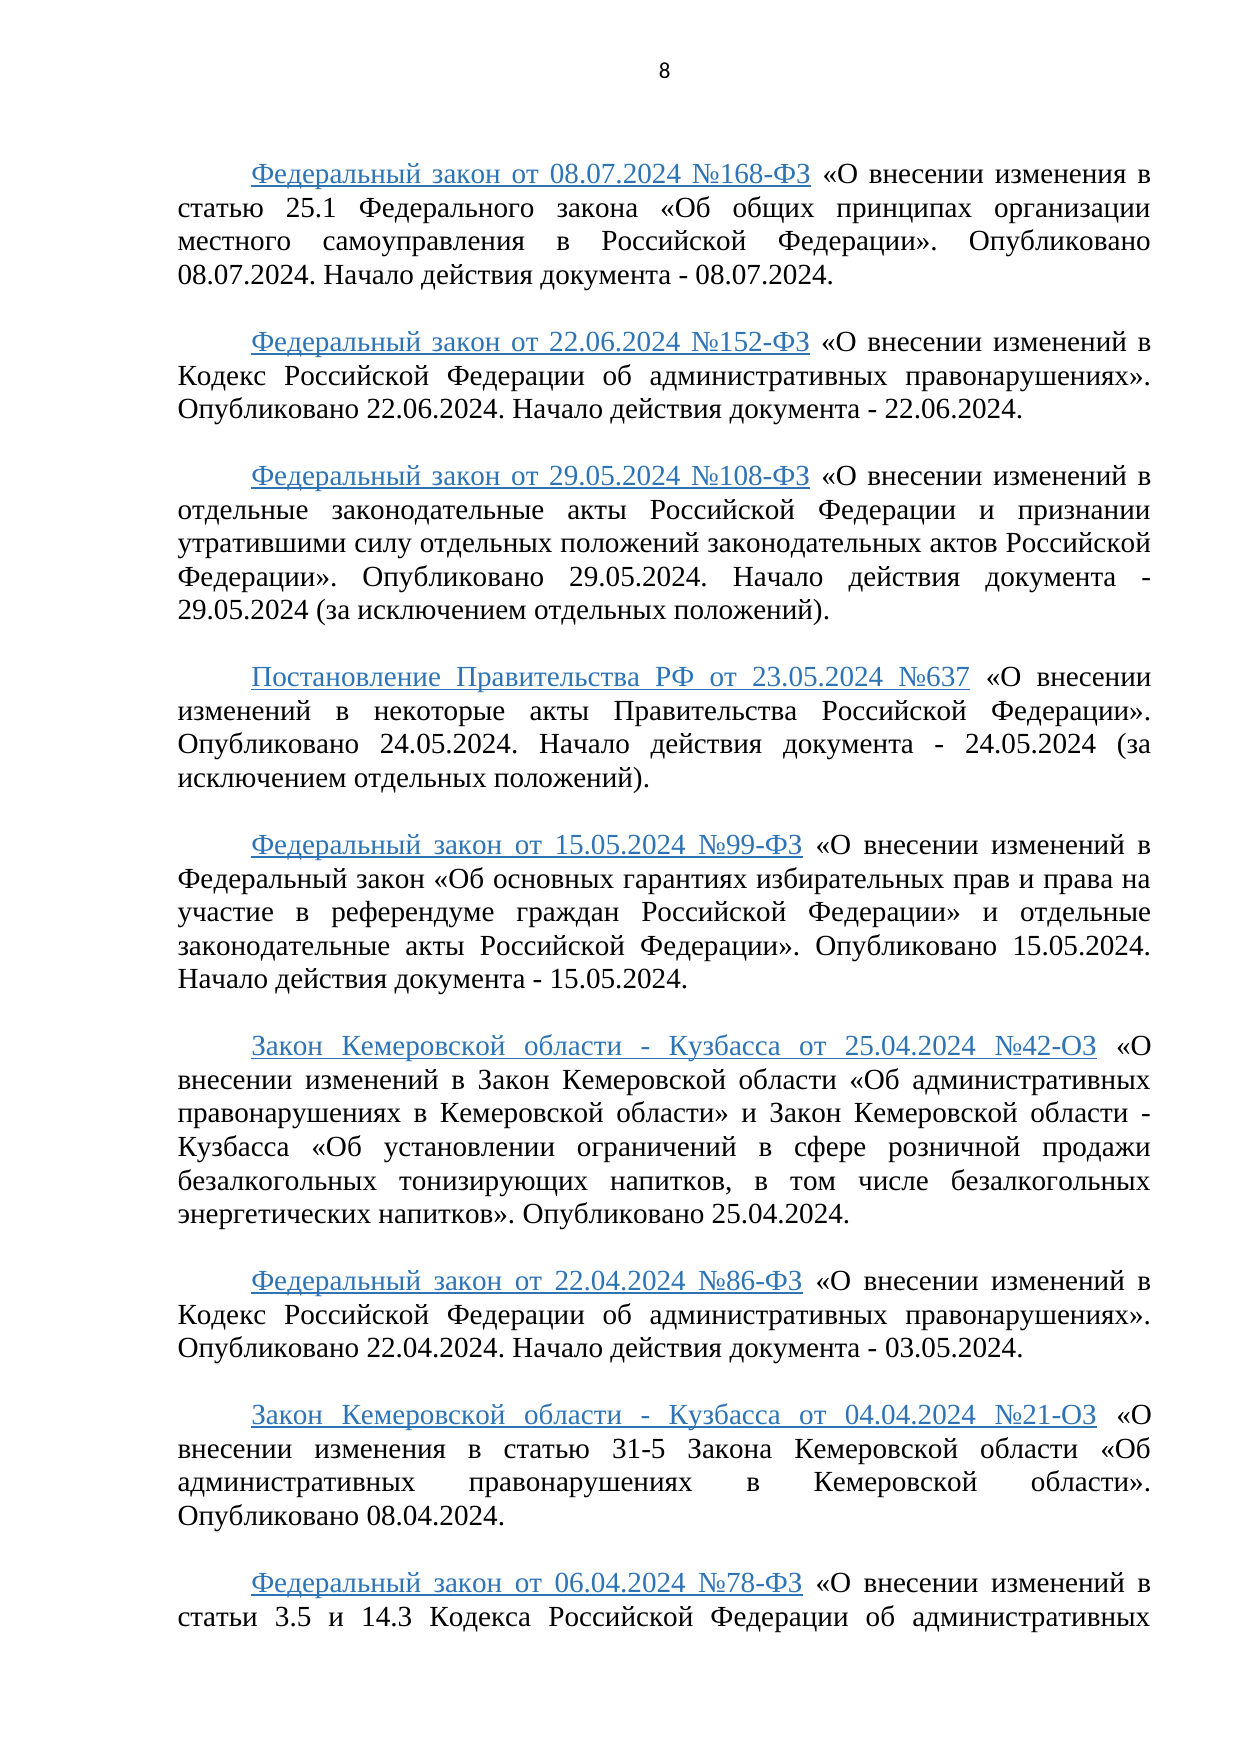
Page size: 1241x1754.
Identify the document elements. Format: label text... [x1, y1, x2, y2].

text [177, 1565, 1152, 1632]
text Федеральный закон от 29.05.2024 №108-ФЗ «О внесении изменений в отдельные законодательные акты Российской Федерации и признании утратившими силу отдельных положений законодательных актов Российской Федерации». Опубликовано 29.05.2024. Начало действия документа - 29.05.2024 (за исключением отдельных положений). [177, 458, 1152, 626]
text Закон Кемеровской области - Кузбасса от 04.04.2024 №21-ОЗ «О внесении изменения в статью 31-5 Закона Кемеровской области «Об административных правонарушениях в Кемеровской области». Опубликовано 08.04.2024. [177, 1397, 1152, 1532]
text Федеральный закон от 22.04.2024 №86-ФЗ «О внесении изменений в Кодекс Российской Федерации об административных правонарушениях». Опубликовано 22.04.2024. Начало действия документа - 03.05.2024. [177, 1263, 1152, 1364]
text Федеральный закон от 15.05.2024 №99-ФЗ «О внесении изменений в Федеральный закон «Об основных гарантиях избирательных прав и права на участие в референдуме граждан Российской Федерации» и отдельные законодательные акты Российской Федерации». Опубликовано 15.05.2024. Начало действия документа - 15.05.2024. [177, 827, 1152, 995]
text Федеральный закон от 08.07.2024 №168-ФЗ «О внесении изменения в статью 25.1 Федерального закона «Об общих принципах организации местного самоуправления в Российской Федерации». Опубликовано 08.07.2024. Начало действия документа - 08.07.2024. [177, 156, 1152, 291]
text Федеральный закон от 22.06.2024 №152-ФЗ «О внесении изменений в Кодекс Российской Федерации об административных правонарушениях». Опубликовано 22.06.2024. Начало действия документа - 22.06.2024. [177, 324, 1152, 425]
text Постановление Правительства РФ от 23.05.2024 №637 «О внесении изменений в некоторые акты Правительства Российской Федерации». Опубликовано 24.05.2024. Начало действия документа - 24.05.2024 (за исключением отдельных положений). [177, 659, 1152, 794]
text Закон Кемеровской области - Кузбасса от 25.04.2024 №42-ОЗ «О внесении изменений в Закон Кемеровской области «Об административных правонарушениях в Кемеровской области» и Закон Кемеровской области - Кузбасса «Об установлении ограничений в сфере розничной продажи безалкогольных тонизирующих напитков, в том числе безалкогольных энергетических напитков». Опубликовано 25.04.2024. [177, 1028, 1152, 1230]
